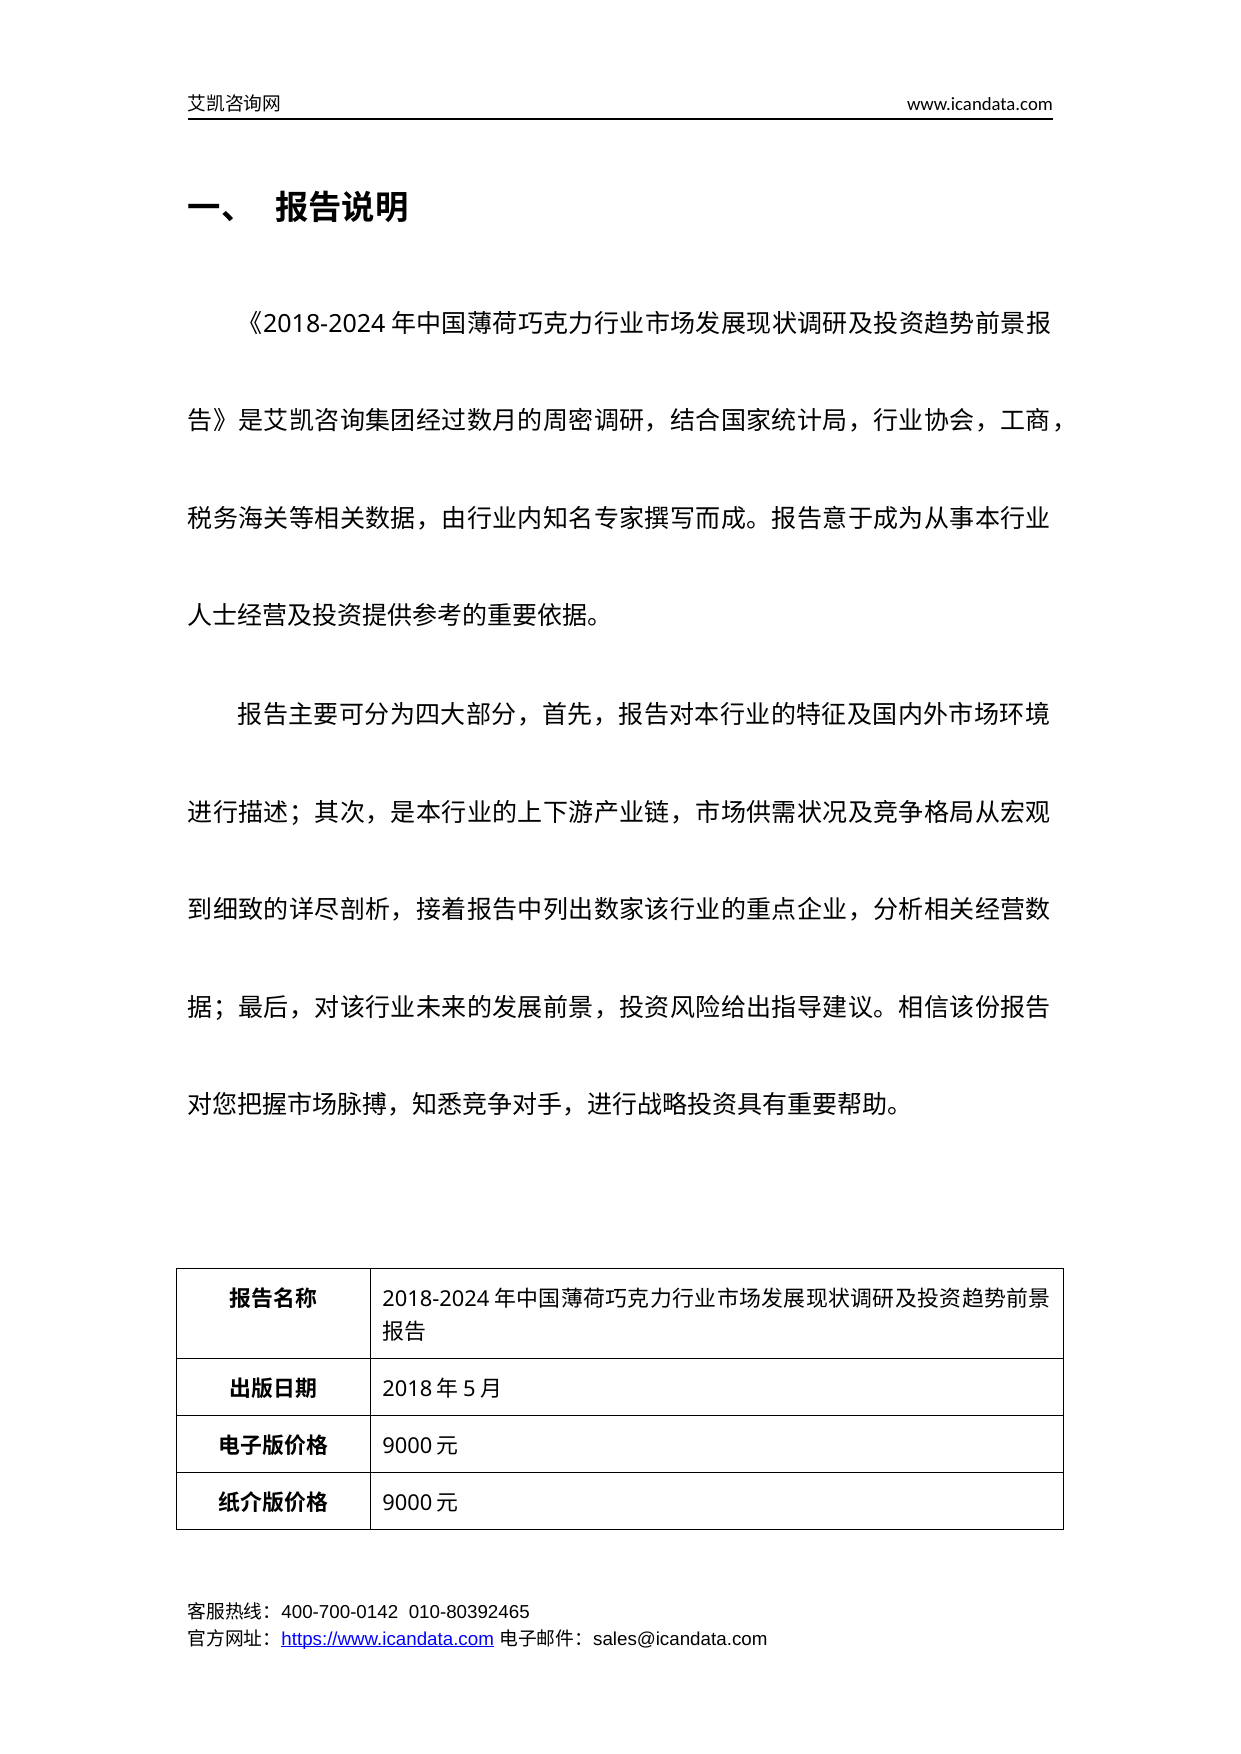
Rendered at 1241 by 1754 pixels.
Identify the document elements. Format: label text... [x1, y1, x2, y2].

table_cell 电子版价格 [177, 1416, 370, 1472]
text 《2018-2024年中国薄荷巧克力行业市场发展现状调研及投资趋势前景报告》是艾凯咨询集团经过数月的周密调研，结合国家统计局，行业协会，工商，税务海关等相关数据，由行业内知名专家撰写而成。报告意于成为从事本行业人士经营及投资提供参考的重要依据。 [187, 289, 1053, 646]
text 报告主要可分为四大部分，首先，报告对本行业的特征及国内外市场环境进行描述；其次，是本行业的上下游产业链，市场供需状况及竞争格局从宏观到细致的详尽剖析，接着报告中列出数家该行业的重点企业，分析相关经营数据；最后，对该行业未来的发展前景，投资风险给出指导建议。相信该份报告对您把握市场脉搏，知悉竞争对手，进行战略投资具有重要帮助。 [187, 681, 1053, 1136]
table_cell 纸介版价格 [177, 1473, 370, 1529]
table_cell 出版日期 [177, 1359, 370, 1415]
table_cell 9000元 [371, 1416, 1063, 1472]
table_header 报告名称 [177, 1269, 370, 1358]
subtitle 报告说明 [187, 172, 1053, 237]
table_header 2018-2024年中国薄荷巧克力行业市场发展现状调研及投资趋势前景报告 [371, 1269, 1063, 1358]
table_cell 2018年5月 [371, 1359, 1063, 1415]
table_cell 9000元 [371, 1473, 1063, 1529]
